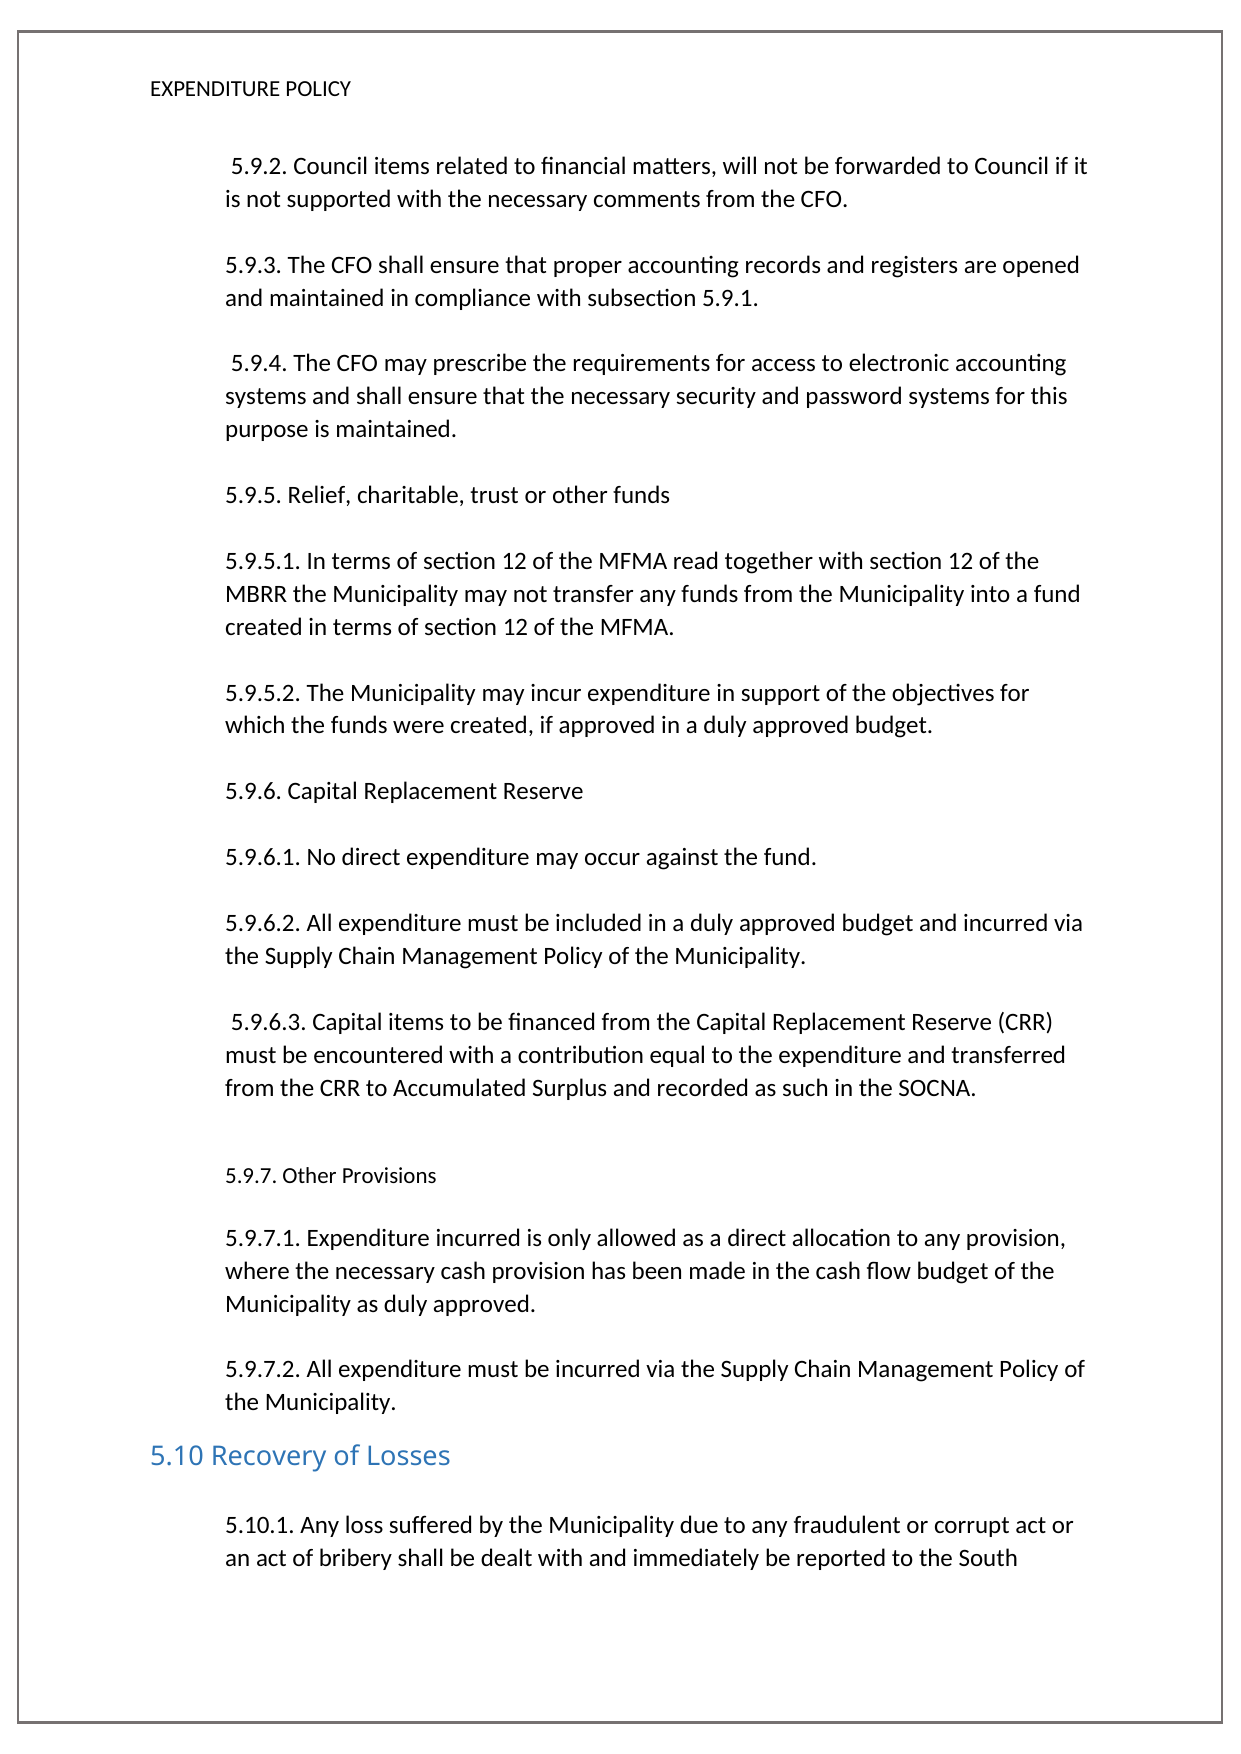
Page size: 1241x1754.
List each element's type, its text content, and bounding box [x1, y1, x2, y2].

list 5.9.6. Capital Replacement Reserve [225, 775, 1090, 806]
list 5.9.5.1. In terms of section 12 of the MFMA read together with section 12 of the MBRR the Municipality may not transfer any funds from the Municipality into a fund created in terms of section 12 of the MFMA. [225, 545, 1090, 641]
list 5.9.6.3. Capital items to be financed from the Capital Replacement Reserve (CRR) must be encountered with a contribution equal to the expenditure and transferred from the CRR to Accumulated Surplus and recorded as such in the SOCNA. [225, 1006, 1090, 1102]
list 5.9.5.2. The Municipality may incur expenditure in support of the objectives for which the funds were created, if approved in a duly approved budget. [225, 677, 1090, 740]
list 5.9.7.1. Expenditure incurred is only allowed as a direct allocation to any provision, where the necessary cash provision has been made in the cash flow budget of the Municipality as duly approved. [225, 1222, 1090, 1318]
subtitle 5.10 Recovery of Losses [150, 1436, 1090, 1473]
list 5.9.4. The CFO may prescribe the requirements for access to electronic accounting systems and shall ensure that the necessary security and password systems for this purpose is maintained. [225, 347, 1090, 444]
list 5.9.3. The CFO shall ensure that proper accounting records and registers are opened and maintained in compliance with subsection 5.9.1. [225, 249, 1090, 312]
list 5.9.2. Council items related to financial matters, will not be forwarded to Council if it is not supported with the necessary comments from the CFO. [225, 150, 1090, 213]
list 5.9.6.1. No direct expenditure may occur against the fund. [225, 841, 1090, 872]
list 5.9.5. Relief, charitable, trust or other funds [225, 479, 1090, 510]
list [225, 1509, 1090, 1572]
text 5.9.7. Other Provisions [150, 1161, 1090, 1189]
list 5.9.7.2. All expenditure must be incurred via the Supply Chain Management Policy of the Municipality. [225, 1354, 1090, 1417]
list 5.9.6.2. All expenditure must be included in a duly approved budget and incurred via the Supply Chain Management Policy of the Municipality. [225, 907, 1090, 971]
